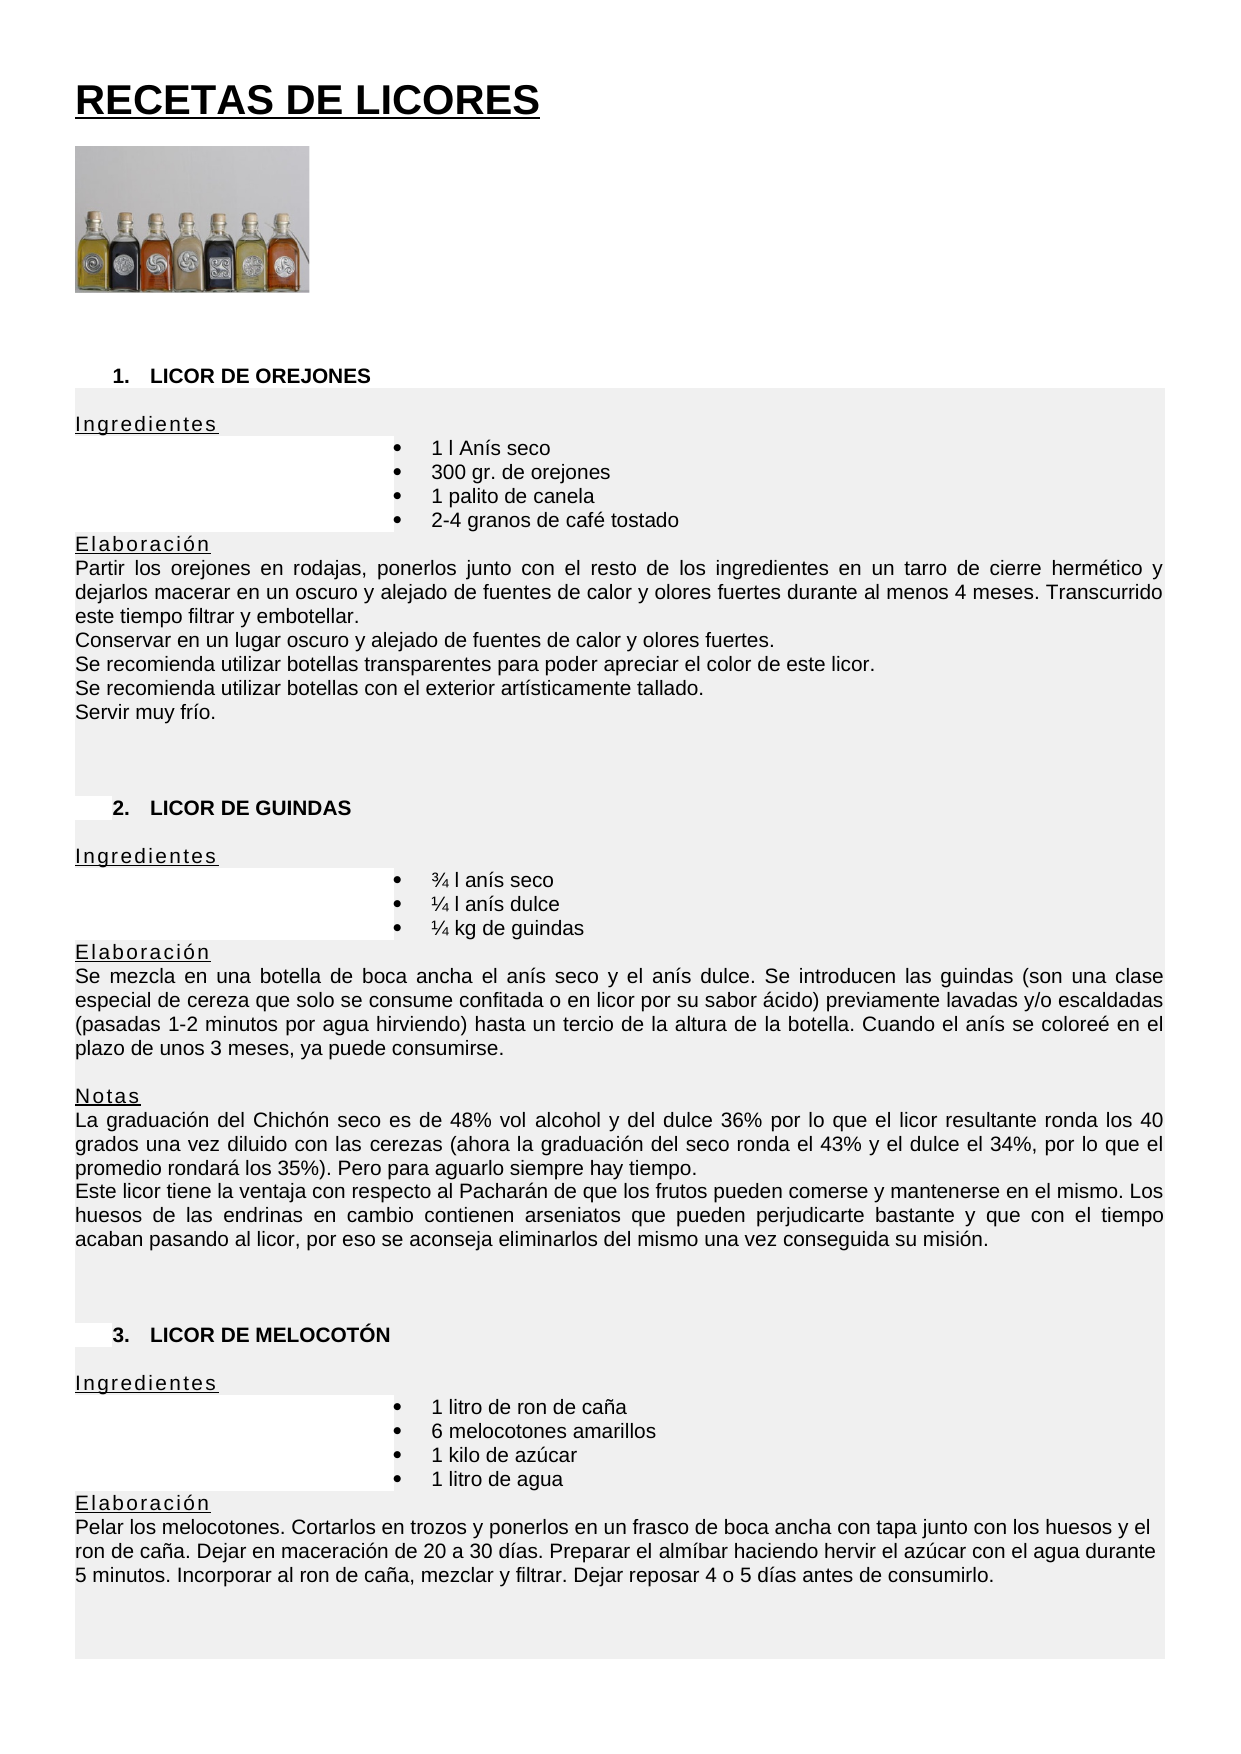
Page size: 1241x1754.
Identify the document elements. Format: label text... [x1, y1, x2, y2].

text RECETAS DE LICORES [75, 75, 1165, 123]
list ¾ l anís seco [394, 868, 1165, 892]
list 1 palito de canela [394, 484, 1165, 508]
list 300 gr. de orejones [394, 460, 1165, 484]
list LICOR DE OREJONES [112, 364, 1165, 388]
text Notas [75, 1083, 1165, 1107]
list LICOR DE GUINDAS [112, 796, 1165, 820]
list ¼ l anís dulce [394, 892, 1165, 916]
list ¼ kg de guindas [394, 916, 1165, 940]
text Servir muy frío. [75, 700, 1165, 724]
list 1 l Anís seco [394, 436, 1165, 460]
picture [75, 146, 310, 293]
text Elaboración [75, 532, 1165, 556]
text Ingredientes [75, 1371, 1165, 1395]
text Se mezcla en una botella de boca ancha el anís seco y el anís dulce. Se introducen las guindas (son una clase especial de cereza que solo se consume confitada o en licor por su sabor ácido) previamente lavadas y/o escaldadas (pasadas 1-2 minutos por agua hirviendo) hasta un tercio de la altura de la botella. Cuando el anís se coloreé en el plazo de unos 3 meses, ya puede consumirse. [75, 964, 1165, 1059]
text Elaboración [75, 940, 1165, 964]
text La graduación del Chichón seco es de 48% vol alcohol y del dulce 36% por lo que el licor resultante ronda los 40 grados una vez diluido con las cerezas (ahora la graduación del seco ronda el 43% y el dulce el 34%, por lo que el promedio rondará los 35%). Pero para aguarlo siempre hay tiempo. [75, 1107, 1165, 1179]
text Pelar los melocotones. Cortarlos en trozos y ponerlos en un frasco de boca ancha con tapa junto con los huesos y el ron de caña. Dejar en maceración de 20 a 30 días. Preparar el almíbar haciendo hervir el azúcar con el agua durante 5 minutos. Incorporar al ron de caña, mezclar y filtrar. Dejar reposar 4 o 5 días antes de consumirlo. [75, 1515, 1165, 1587]
list 6 melocotones amarillos [394, 1419, 1165, 1443]
list 1 litro de ron de caña [394, 1395, 1165, 1419]
text Ingredientes [75, 412, 1165, 436]
text Este licor tiene la ventaja con respecto al Pacharán de que los frutos pueden comerse y mantenerse en el mismo. Los huesos de las endrinas en cambio contienen arseniatos que pueden perjudicarte bastante y que con el tiempo acaban pasando al licor, por eso se aconseja eliminarlos del mismo una vez conseguida su misión. [75, 1179, 1165, 1251]
text Partir los orejones en rodajas, ponerlos junto con el resto de los ingredientes en un tarro de cierre hermético y dejarlos macerar en un oscuro y alejado de fuentes de calor y olores fuertes durante al menos 4 meses. Transcurrido este tiempo filtrar y embotellar. [75, 556, 1165, 628]
text Ingredientes [75, 844, 1165, 868]
text Se recomienda utilizar botellas transparentes para poder apreciar el color de este licor. [75, 652, 1165, 676]
list 2-4 granos de café tostado [394, 508, 1165, 532]
list 1 kilo de azúcar [394, 1443, 1165, 1467]
text Conservar en un lugar oscuro y alejado de fuentes de calor y olores fuertes. [75, 628, 1165, 652]
text Elaboración [75, 1491, 1165, 1515]
list 1 litro de agua [394, 1467, 1165, 1491]
text Se recomienda utilizar botellas con el exterior artísticamente tallado. [75, 676, 1165, 700]
list LICOR DE MELOCOTÓN [112, 1323, 1165, 1347]
